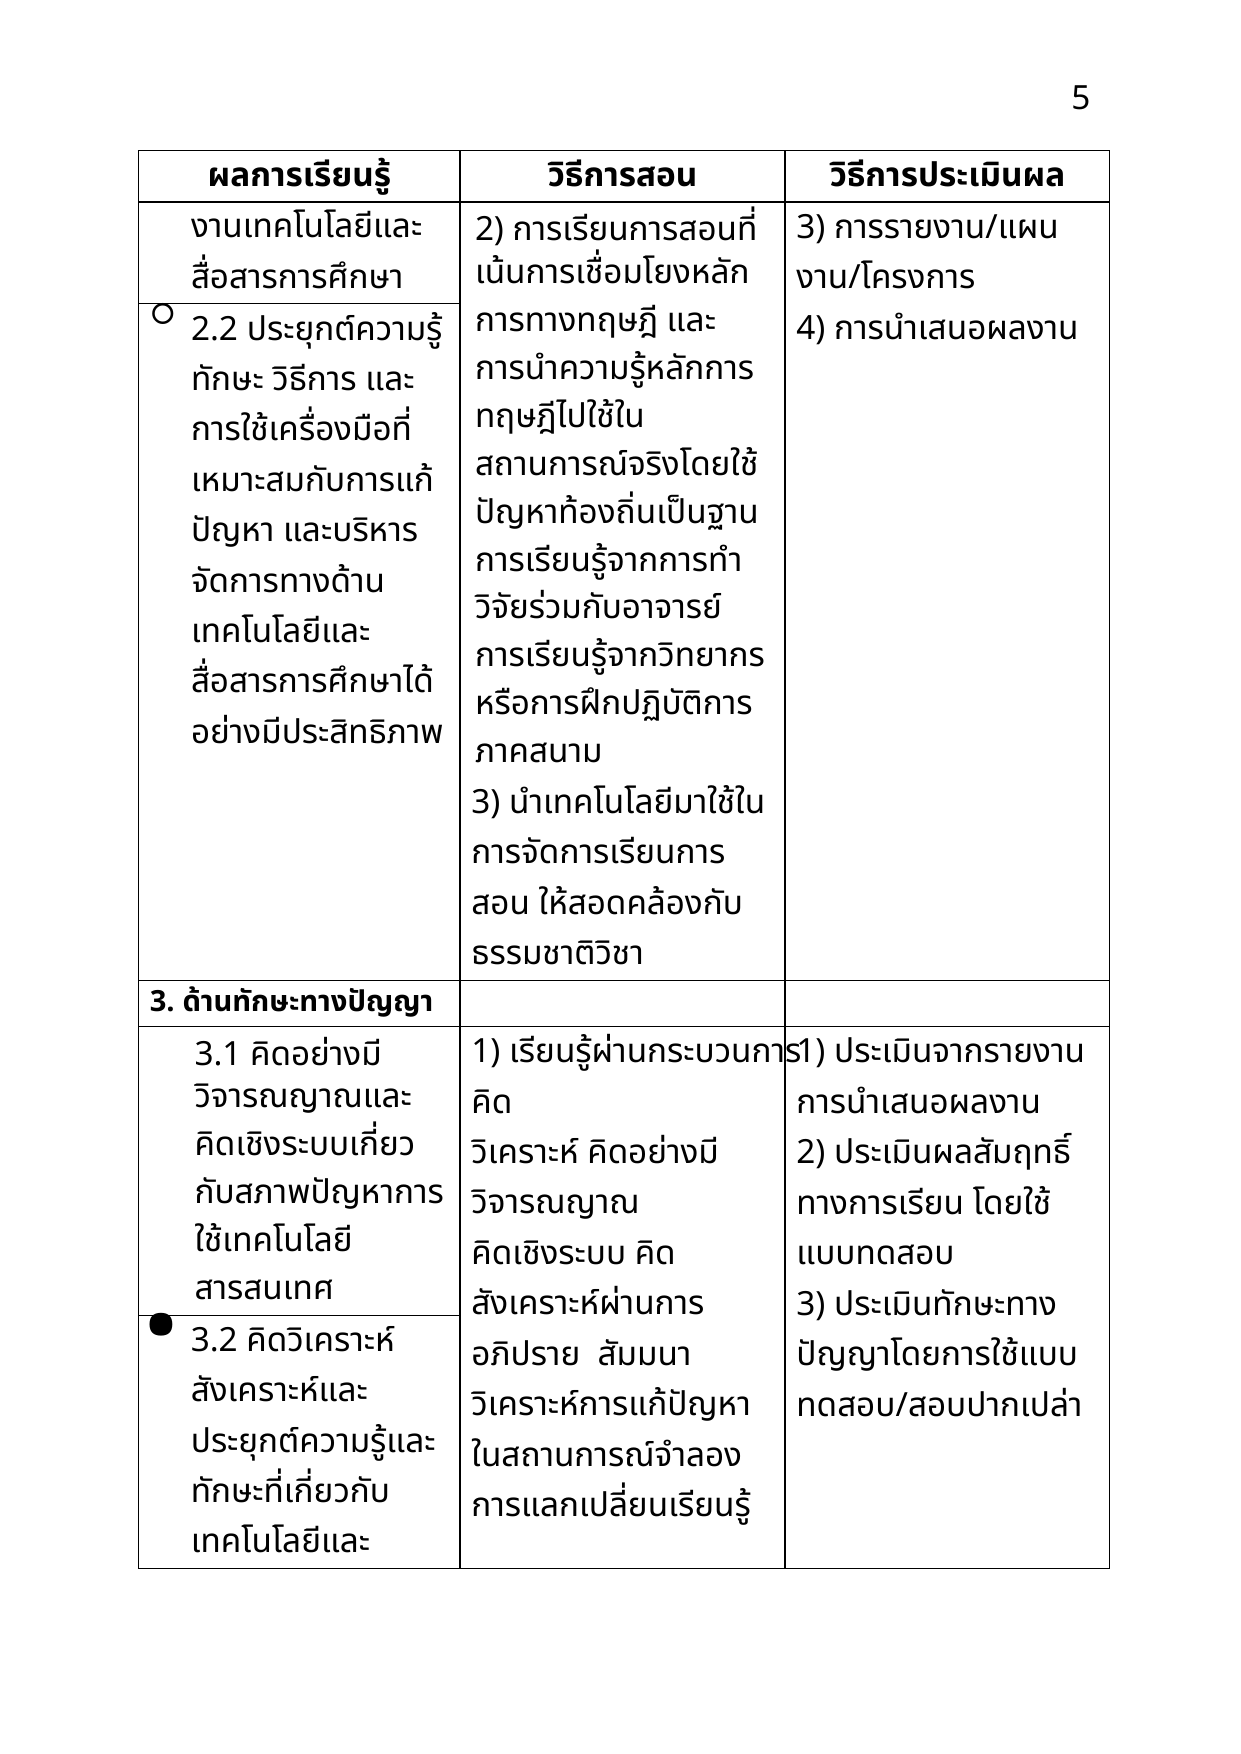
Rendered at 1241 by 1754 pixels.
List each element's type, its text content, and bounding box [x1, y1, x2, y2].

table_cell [786, 203, 1109, 979]
table_cell 2.2 ประยุกต์ความรู้ ทักษะ วิธีการ และการใช้เครื่องมือที่เหมาะสมกับการแก้ปัญหา และบริหารจัดการทางด้านเทคโนโลยีและสื่อสารการศึกษาได้อย่างมีประสิทธิภาพ [180, 304, 459, 979]
table_cell [139, 1027, 179, 1314]
table_cell 3.1 คิดอย่างมีวิจารณญาณและคิดเชิงระบบเกี่ยวกับสภาพปัญหาการใช้เทคโนโลยีสารสนเทศ [180, 1027, 459, 1314]
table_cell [180, 203, 459, 303]
table_cell [139, 1316, 179, 1568]
table_cell 3. ด้านทักษะทางปัญญา [139, 981, 459, 1026]
table_cell 1) ประเมินจากรายงาน การนำเสนอผลงาน 2) ประเมินผลสัมฤทธิ์ทางการเรียน โดยใช้แบบทดสอบ 3) ประเมินทักษะทางปัญญาโดยการใช้แบบทดสอบ/สอบปากเปล่า [786, 1027, 1109, 1568]
table_header วิธีการสอน [461, 151, 784, 201]
table_cell 1) เรียนรู้ผ่านกระบวนการคิด วิเคราะห์ คิดอย่างมีวิจารณญาณ คิดเชิงระบบ คิดสังเคราะห์ผ่านการอภิปราย สัมมนา วิเคราะห์การแก้ปัญหาในสถานการณ์จำลอง การแลกเปลี่ยนเรียนรู้วิธีคิดและสาระเชิงวิชาการระหว่างนิสิต อาจารย์ และวิทยากร 2) เรียนรู้จากประสบการณ์ตรง มุ่งเน้นปฏิบัติการเพื่อแก้ปัญหาโดยใช้ปัญหาท้องถิ่นเป็นฐานในการเรียนรู้ 3) เรียนรู้จากต้นแบบ อาทิ นักวิจัย อาจารย์ วิทยากร ทางด้านเทคโนโลยีและสื่อสารการศึกษา บูรณาการ การวิจัยเพื่อแก้ปัญหาในท้องถิ่น [461, 1027, 784, 1568]
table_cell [180, 1316, 459, 1568]
table_cell [139, 304, 179, 979]
table_cell [786, 981, 1109, 1026]
table_cell [139, 203, 179, 303]
table_header วิธีการประเมินผล [786, 151, 1109, 201]
table_header ผลการเรียนรู้ [139, 151, 459, 201]
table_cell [461, 203, 784, 979]
table_cell [461, 981, 784, 1026]
